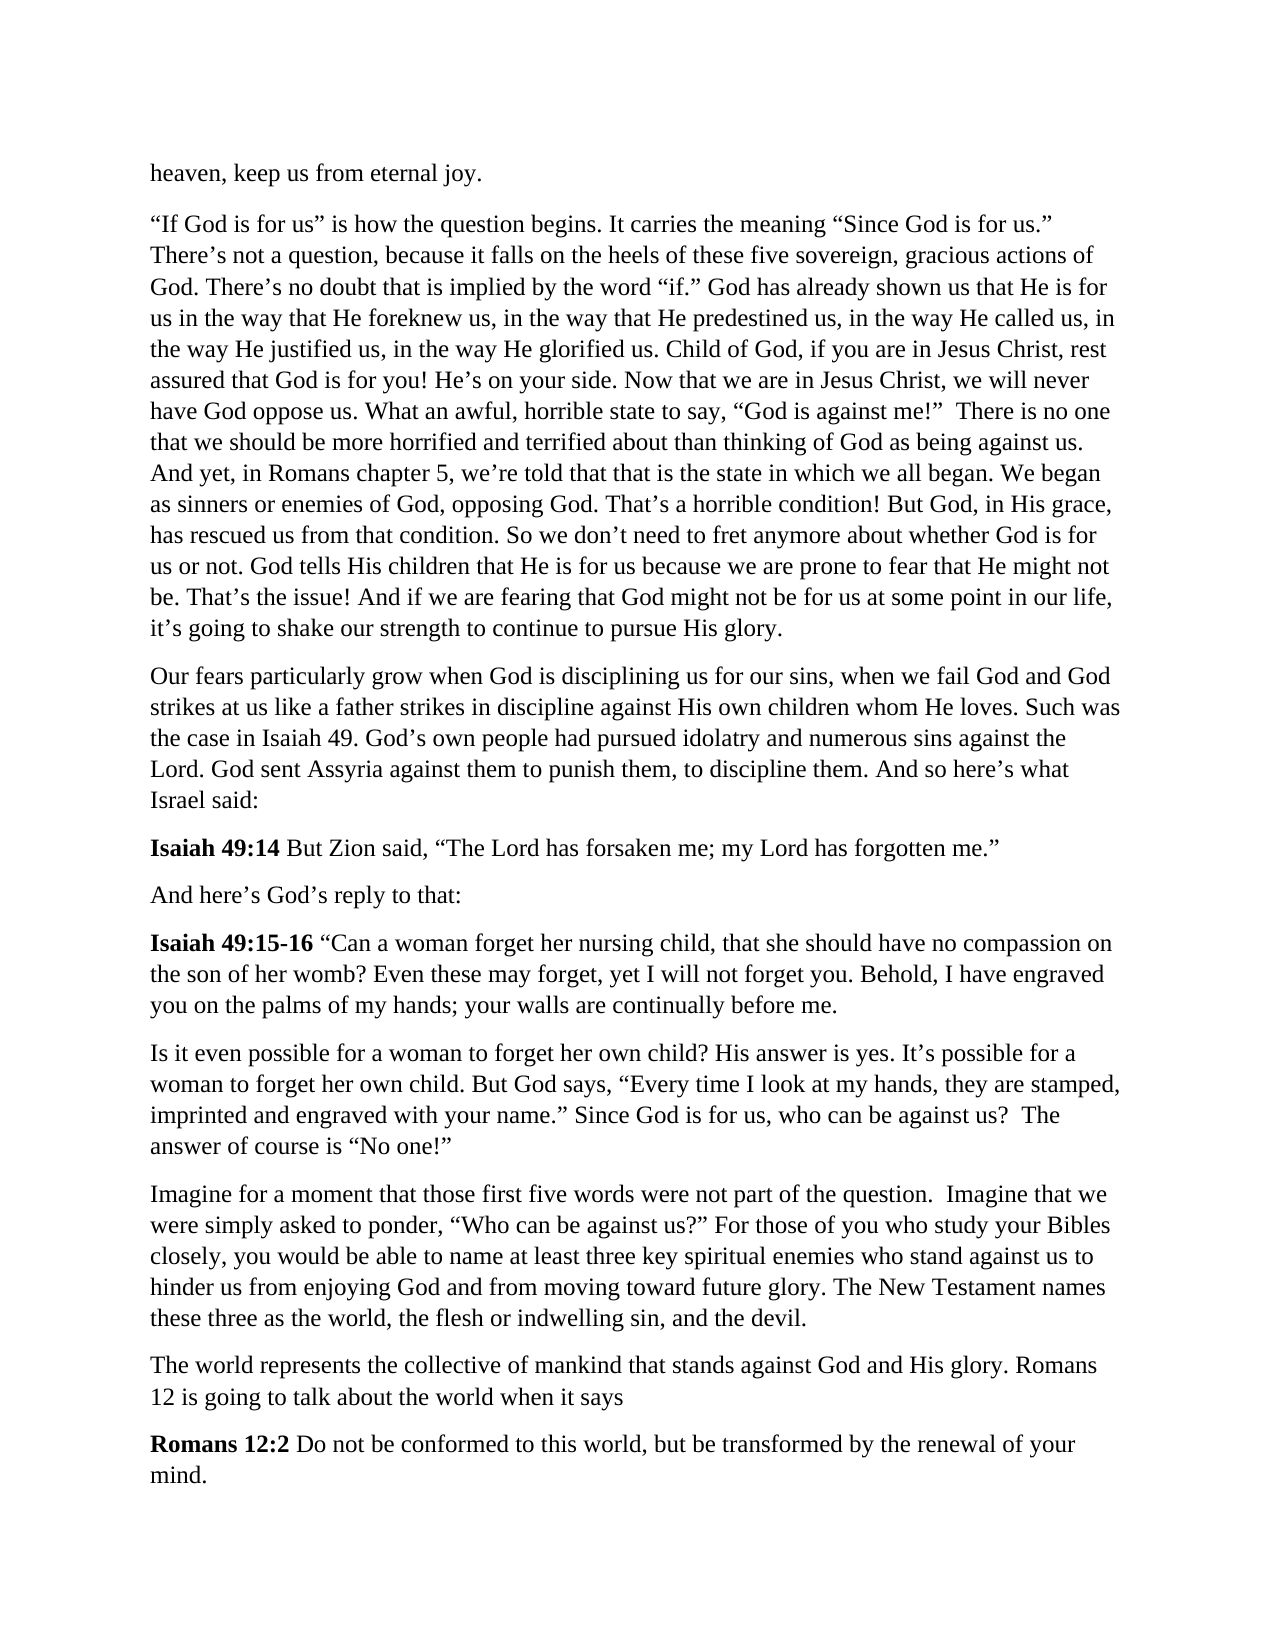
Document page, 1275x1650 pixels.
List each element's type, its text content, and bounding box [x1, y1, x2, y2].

text And here’s God’s reply to that: [150, 880, 1125, 909]
text Isaiah 49:15-16 “Can a woman forget her nursing child, that she should have no compassion on the son of her womb? Even these may forget, yet I will not forget you. Behold, I have engraved you on the palms of my hands; your walls are continually before me. [150, 928, 1125, 1019]
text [150, 150, 1125, 190]
text “If God is for us” is how the question begins. It carries the meaning “Since God is for us.” There’s not a question, because it falls on the heels of these five sovereign, gracious actions of God. There’s no doubt that is implied by the word “if.” God has already shown us that He is for us in the way that He foreknew us, in the way that He predestined us, in the way He called us, in the way He justified us, in the way He glorified us. Child of God, if you are in Jesus Christ, rest assured that God is for you! He’s on your side. Now that we are in Jesus Christ, we will never have God oppose us. What an awful, horrible state to say, “God is against me!” There is no one that we should be more horrified and terrified about than thinking of God as being against us. And yet, in Romans chapter 5, we’re told that that is the state in which we all began. We began as sinners or enemies of God, opposing God. That’s a horrible condition! But God, in His grace, has rescued us from that condition. So we don’t need to fret anymore about whether God is for us or not. God tells His children that He is for us because we are prone to fear that He might not be. That’s the issue! And if we are fearing that God might not be for us at some point in our life, it’s going to shake our strength to continue to pursue His glory. [150, 209, 1125, 642]
text Our fears particularly grow when God is disciplining us for our sins, when we fail God and God strikes at us like a father strikes in discipline against His own children whom He loves. Such was the case in Isaiah 49. God’s own people had pursued idolatry and numerous sins against the Lord. God sent Assyria against them to punish them, to discipline them. And so here’s what Israel said: [150, 661, 1125, 814]
text Isaiah 49:14 But Zion said, “The Lord has forsaken me; my Lord has forgotten me.” [150, 833, 1125, 861]
text The world represents the collective of mankind that stands against God and His glory. Romans 12 is going to talk about the world when it says [150, 1351, 1125, 1410]
text Romans 12:2 Do not be conformed to this world, but be transformed by the renewal of your mind. [150, 1429, 1125, 1489]
text Is it even possible for a woman to forget her own child? His answer is yes. It’s possible for a woman to forget her own child. But God says, “Every time I look at my hands, they are stamped, imprinted and engraved with your name.” Since God is for us, who can be against us? The answer of course is “No one!” [150, 1038, 1125, 1160]
text Imagine for a moment that those first five words were not part of the question. Imagine that we were simply asked to ponder, “Who can be against us?” For those of you who study your Bibles closely, you would be able to name at least three key spiritual enemies who stand against us to hinder us from enjoying God and from moving toward future glory. The New Testament names these three as the world, the flesh or indwelling sin, and the devil. [150, 1179, 1125, 1332]
